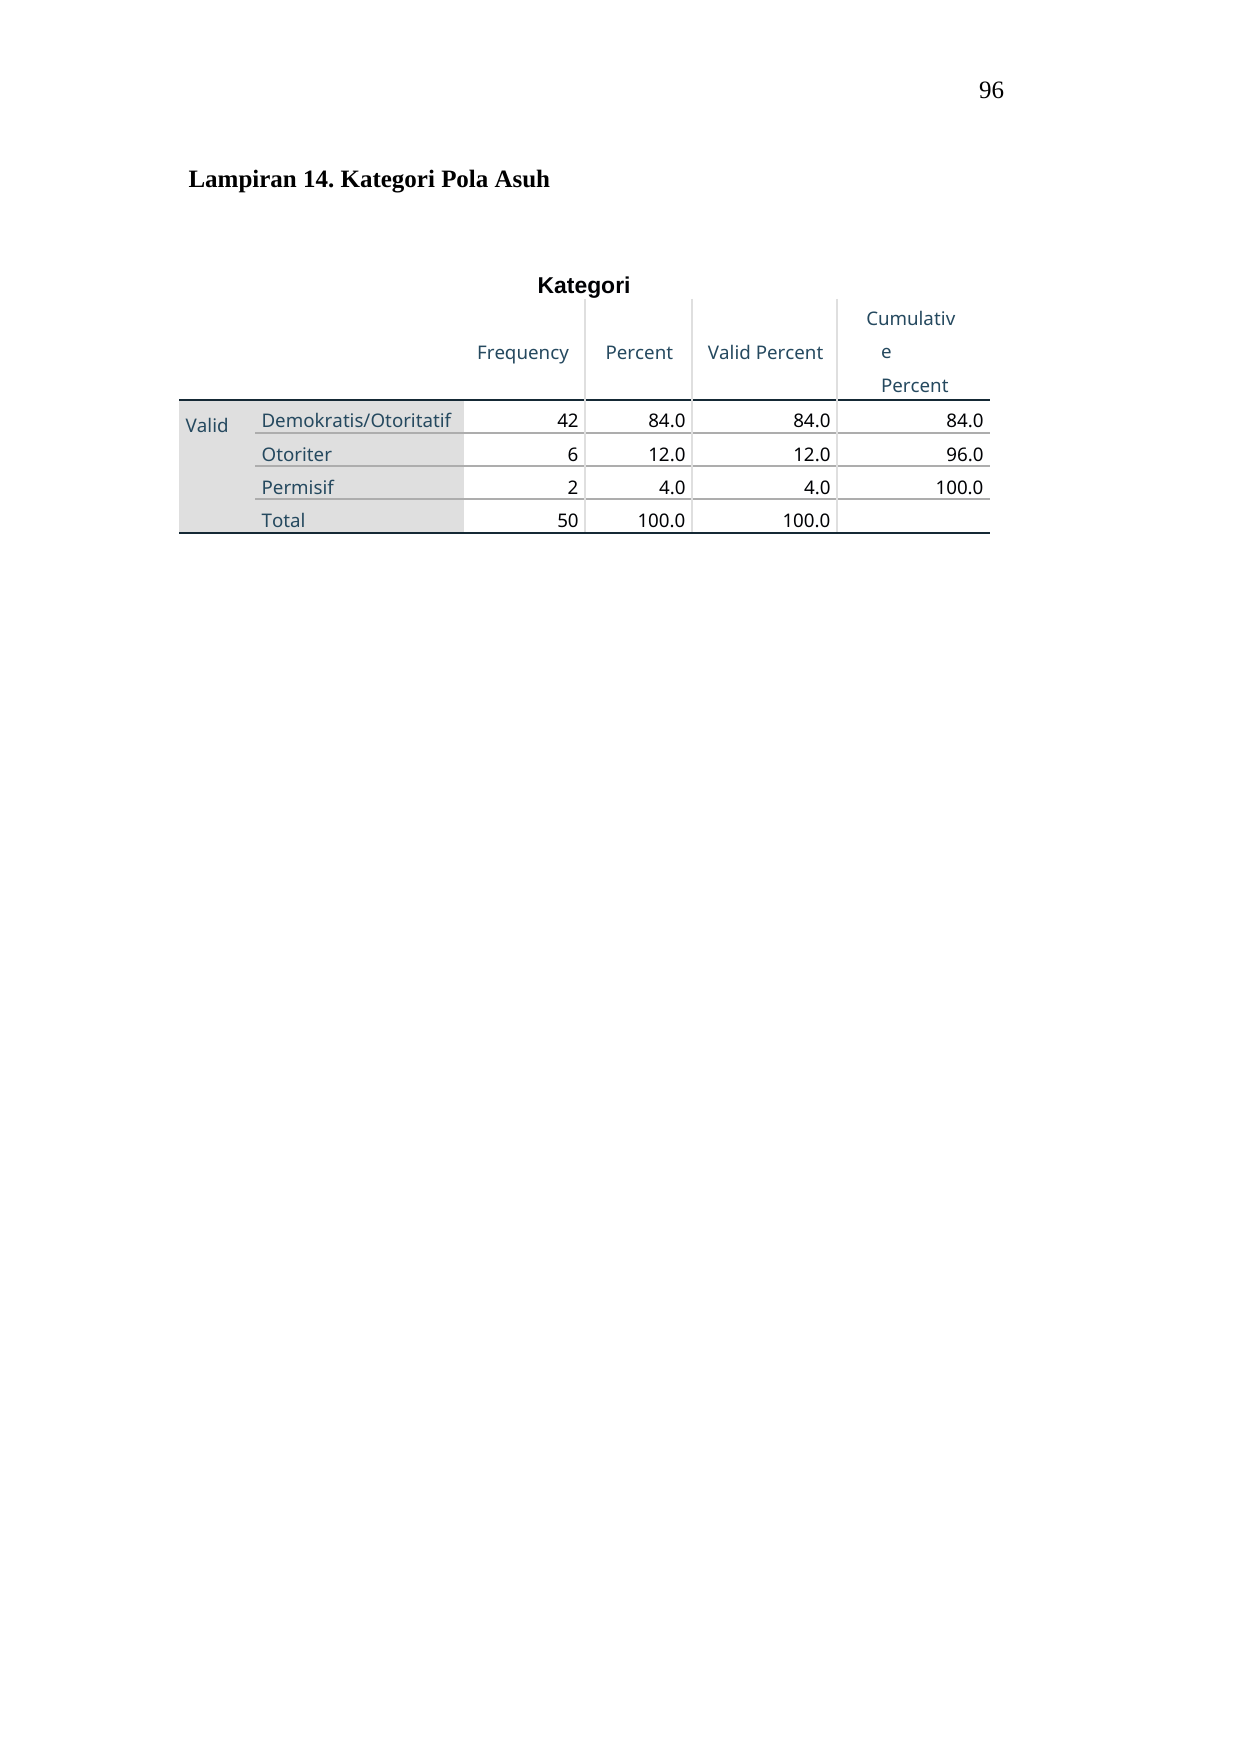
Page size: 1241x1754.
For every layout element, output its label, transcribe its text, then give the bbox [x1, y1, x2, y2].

table_cell 100.0 [693, 500, 836, 532]
table_header Percent [586, 299, 691, 399]
table_cell Total [255, 500, 464, 532]
table_cell [838, 500, 990, 532]
table_cell Otoriter [255, 434, 464, 465]
table_cell 6 [464, 434, 584, 465]
table_cell 12.0 [586, 434, 691, 465]
table_cell 100.0 [838, 467, 990, 498]
table_header Cumulative Percent [838, 299, 990, 399]
table_cell 2 [464, 467, 584, 498]
table_cell 100.0 [586, 500, 691, 532]
table_cell Valid [179, 401, 255, 532]
table_cell Demokratis/Otoritatif [255, 401, 464, 432]
text Kategori [179, 272, 989, 299]
table_cell 50 [464, 500, 584, 532]
table_cell 84.0 [586, 401, 691, 432]
table_cell 84.0 [693, 401, 836, 432]
table_cell 4.0 [586, 467, 691, 498]
table_header Frequency [179, 299, 584, 399]
table_cell 12.0 [693, 434, 836, 465]
text Lampiran 14. Kategori Pola Asuh [188, 164, 1140, 193]
table_cell 42 [464, 401, 584, 432]
table_cell Permisif [255, 467, 464, 498]
table_header Valid Percent [693, 299, 836, 399]
table_cell 4.0 [693, 467, 836, 498]
table_cell 84.0 [838, 401, 990, 432]
table_cell 96.0 [838, 434, 990, 465]
